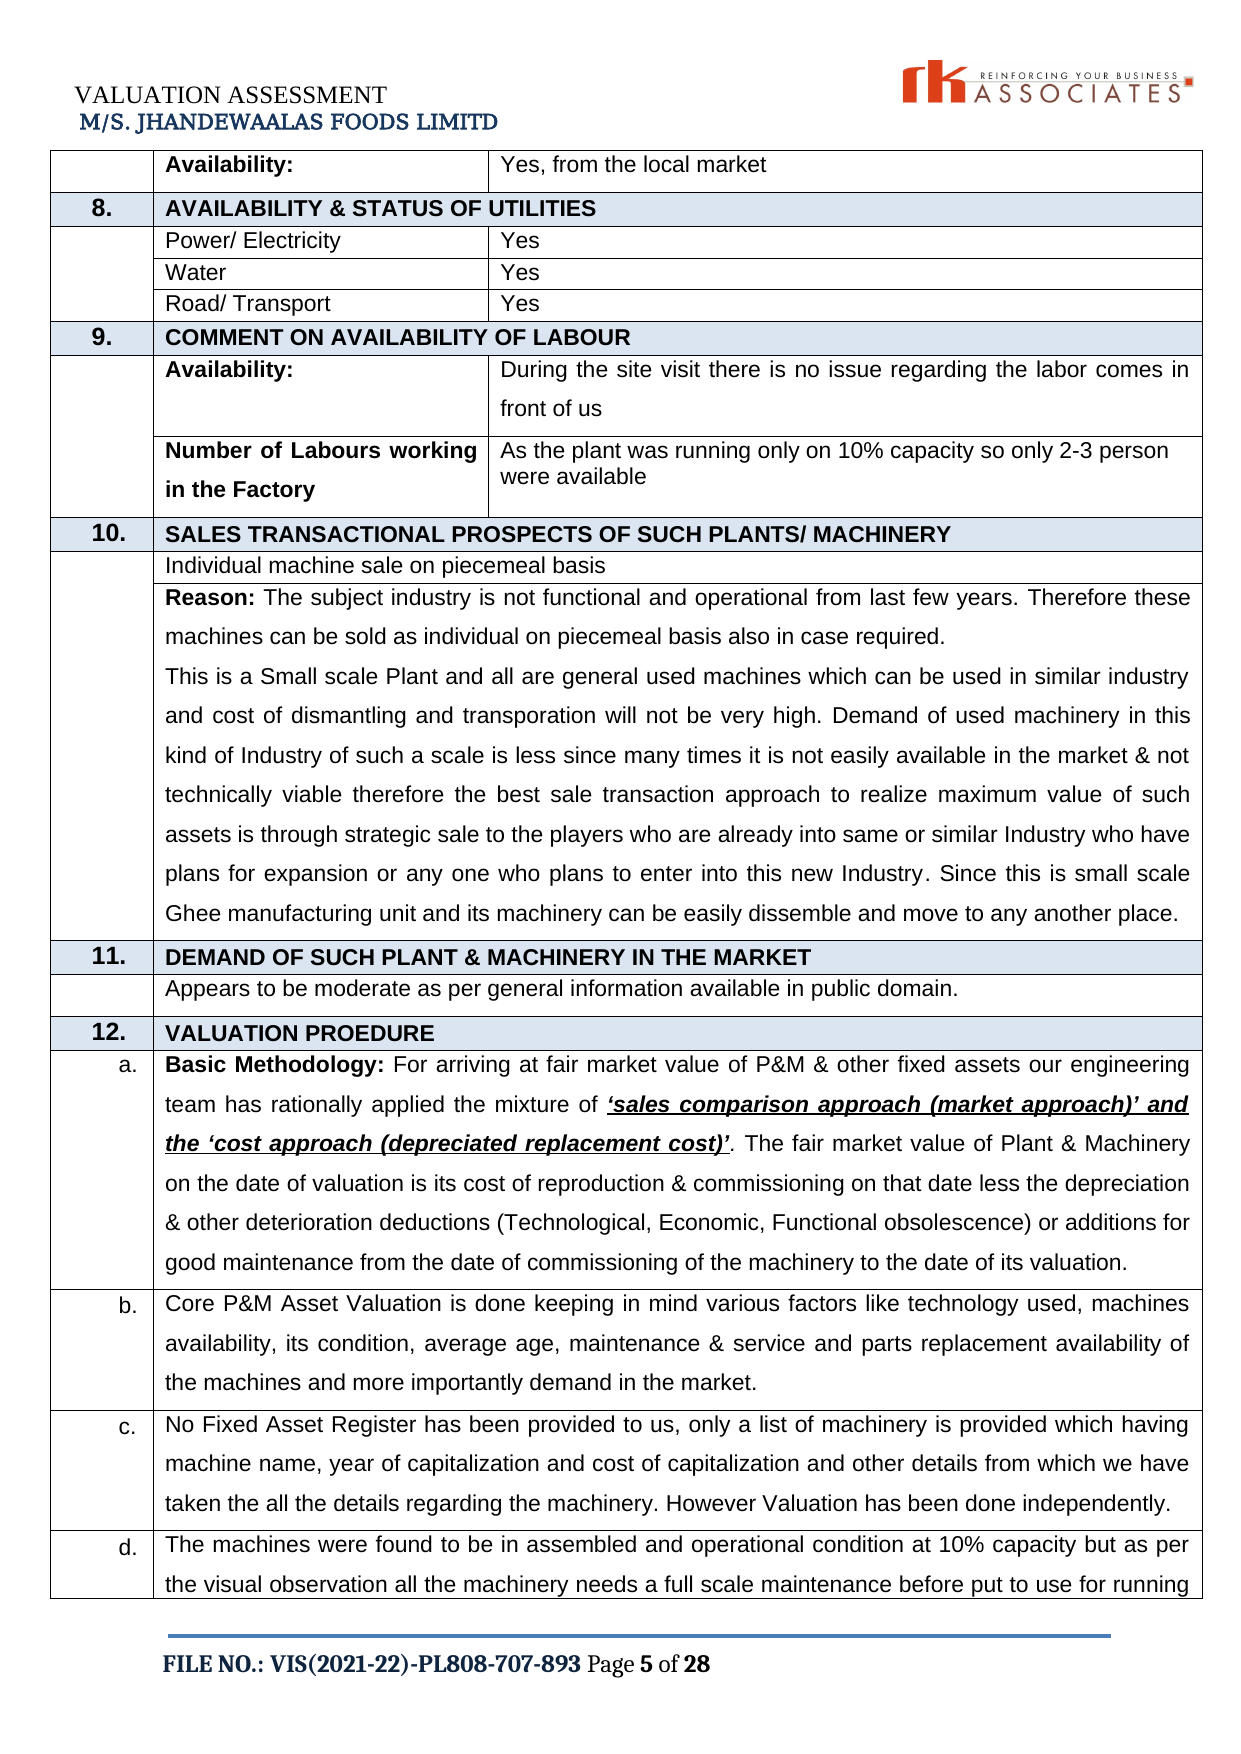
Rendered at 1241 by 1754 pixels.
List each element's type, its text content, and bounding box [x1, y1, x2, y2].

table_cell [154, 322, 1202, 355]
table_cell [154, 1290, 1202, 1410]
table_cell [51, 518, 153, 551]
table_cell [51, 193, 153, 226]
table_cell Yes [489, 290, 1202, 321]
table_cell . [154, 1051, 1202, 1289]
table_cell [51, 151, 153, 192]
table_cell [154, 193, 1202, 226]
table_cell During the site visit there is no issue regarding the labor comes in front of us [489, 356, 1202, 436]
table_cell [154, 227, 488, 257]
table_cell [154, 356, 488, 436]
table_cell [154, 151, 488, 192]
picture [902, 60, 1194, 103]
table_cell [154, 259, 488, 289]
table_cell [51, 322, 153, 355]
table_cell [51, 552, 153, 940]
table_cell [154, 518, 1202, 551]
table_cell [154, 437, 488, 517]
table_cell [154, 941, 1202, 974]
table_cell No Fixed Asset Register has been provided to us, only a list of machinery is provided which having machine name, year of capitalization and cost of capitalization and other details from which we have taken the all the details regarding the machinery. [154, 1411, 1202, 1530]
table_cell [51, 941, 153, 974]
table_cell [51, 1017, 153, 1050]
table_cell [51, 356, 153, 517]
table_cell [51, 1411, 153, 1530]
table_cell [154, 1531, 1202, 1597]
table_cell [51, 227, 153, 321]
table_cell Yes [489, 227, 1202, 257]
table_cell The subject industry is not functional and operational from last few years. . Since this is small scale Ghee manufacturing unit and its machinery can be easily dissemble and move to any another place. [154, 584, 1202, 940]
table_cell Yes [489, 259, 1202, 289]
table_cell As the plant was running only on 10% capacity so only 2-3 person were available [489, 437, 1202, 517]
table_cell [51, 1531, 153, 1597]
table_cell [51, 1290, 153, 1410]
table_cell [154, 552, 1202, 583]
table_cell Yes, from the local market [489, 151, 1202, 192]
table_cell [154, 290, 488, 321]
table_cell [154, 1017, 1202, 1050]
table_cell [154, 975, 1202, 1016]
table_cell [51, 975, 153, 1016]
table_cell [51, 1051, 153, 1289]
